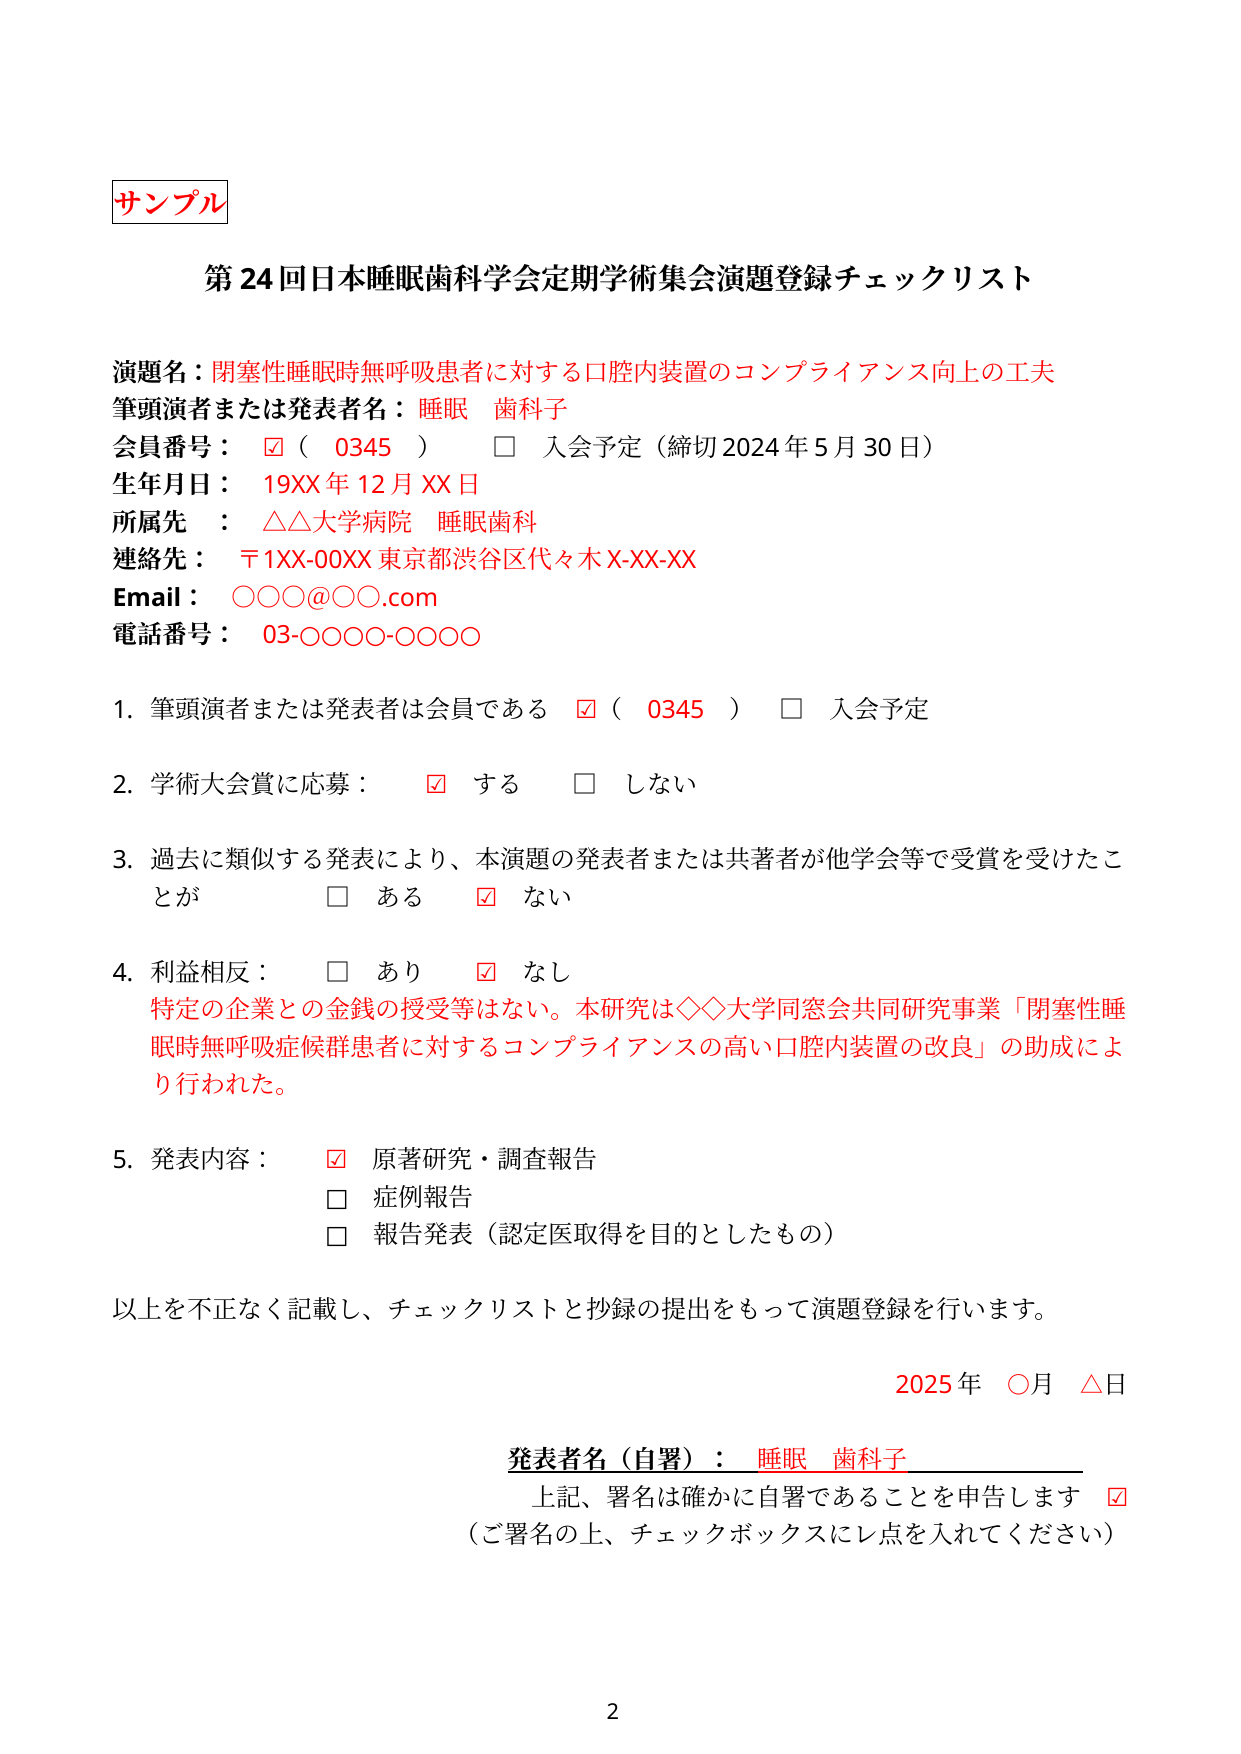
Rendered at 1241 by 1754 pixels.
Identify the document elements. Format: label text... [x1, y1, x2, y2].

list □ 症例報告 [150, 1177, 1128, 1214]
text 以上を不正なく記載し、チェックリストと抄録の提出をもって演題登録を行います。 [112, 1289, 1128, 1327]
text 会員番号： ☑（ 0345 ） □ 入会予定（締切2024年5月30日） [112, 427, 1128, 464]
text 筆頭演者または発表者名： 睡眠 歯科子 [112, 389, 1128, 427]
text 2025年 〇月 △日 [112, 1364, 1128, 1402]
text 所属先 ： △△大学病院 睡眠歯科 [112, 502, 1128, 539]
list 特定の企業との金銭の授受等はない。本研究は◇◇大学同窓会共同研究事業「閉塞性睡眠時無呼吸症候群患者に対するコンプライアンスの高い口腔内装置の改良」の助成により行われた。 [150, 989, 1128, 1102]
list 学術大会賞に応募： ☑ する □ しない [112, 764, 1128, 802]
text 電話番号： 03-○○○○-○○○○ [112, 614, 1128, 652]
list 過去に類似する発表により、本演題の発表者または共著者が他学会等で受賞を受けたことが □ ある ☑ ない [112, 839, 1128, 914]
text （ご署名の上、チェックボックスにレ点を入れてください） [112, 1514, 1128, 1552]
list 筆頭演者または発表者は会員である ☑（ 0345 ） □ 入会予定 [112, 689, 1128, 727]
text サンプル [112, 164, 1128, 239]
text 演題名：閉塞性睡眠時無呼吸患者に対する口腔内装置のコンプライアンス向上の工夫 [112, 352, 1128, 389]
list 発表内容： ☑ 原著研究・調査報告 [112, 1139, 1128, 1177]
text 発表者名（自署）： 睡眠 歯科子 [112, 1439, 1128, 1477]
text 上記、署名は確かに自署であることを申告します ☑ [112, 1477, 1128, 1514]
text Email： ○○○＠○○.com [112, 577, 1128, 614]
text 連絡先： 〒1XX-00XX東京都渋谷区代々木X-XX-XX [112, 539, 1128, 577]
text 第24回日本睡眠歯科学会定期学術集会演題登録チェックリスト [112, 239, 1128, 314]
list 利益相反： □ あり ☑ なし [112, 952, 1128, 989]
list □ 報告発表（認定医取得を目的としたもの） [150, 1214, 1128, 1252]
text 生年月日： 19XX年 12月 XX日 [112, 464, 1128, 502]
